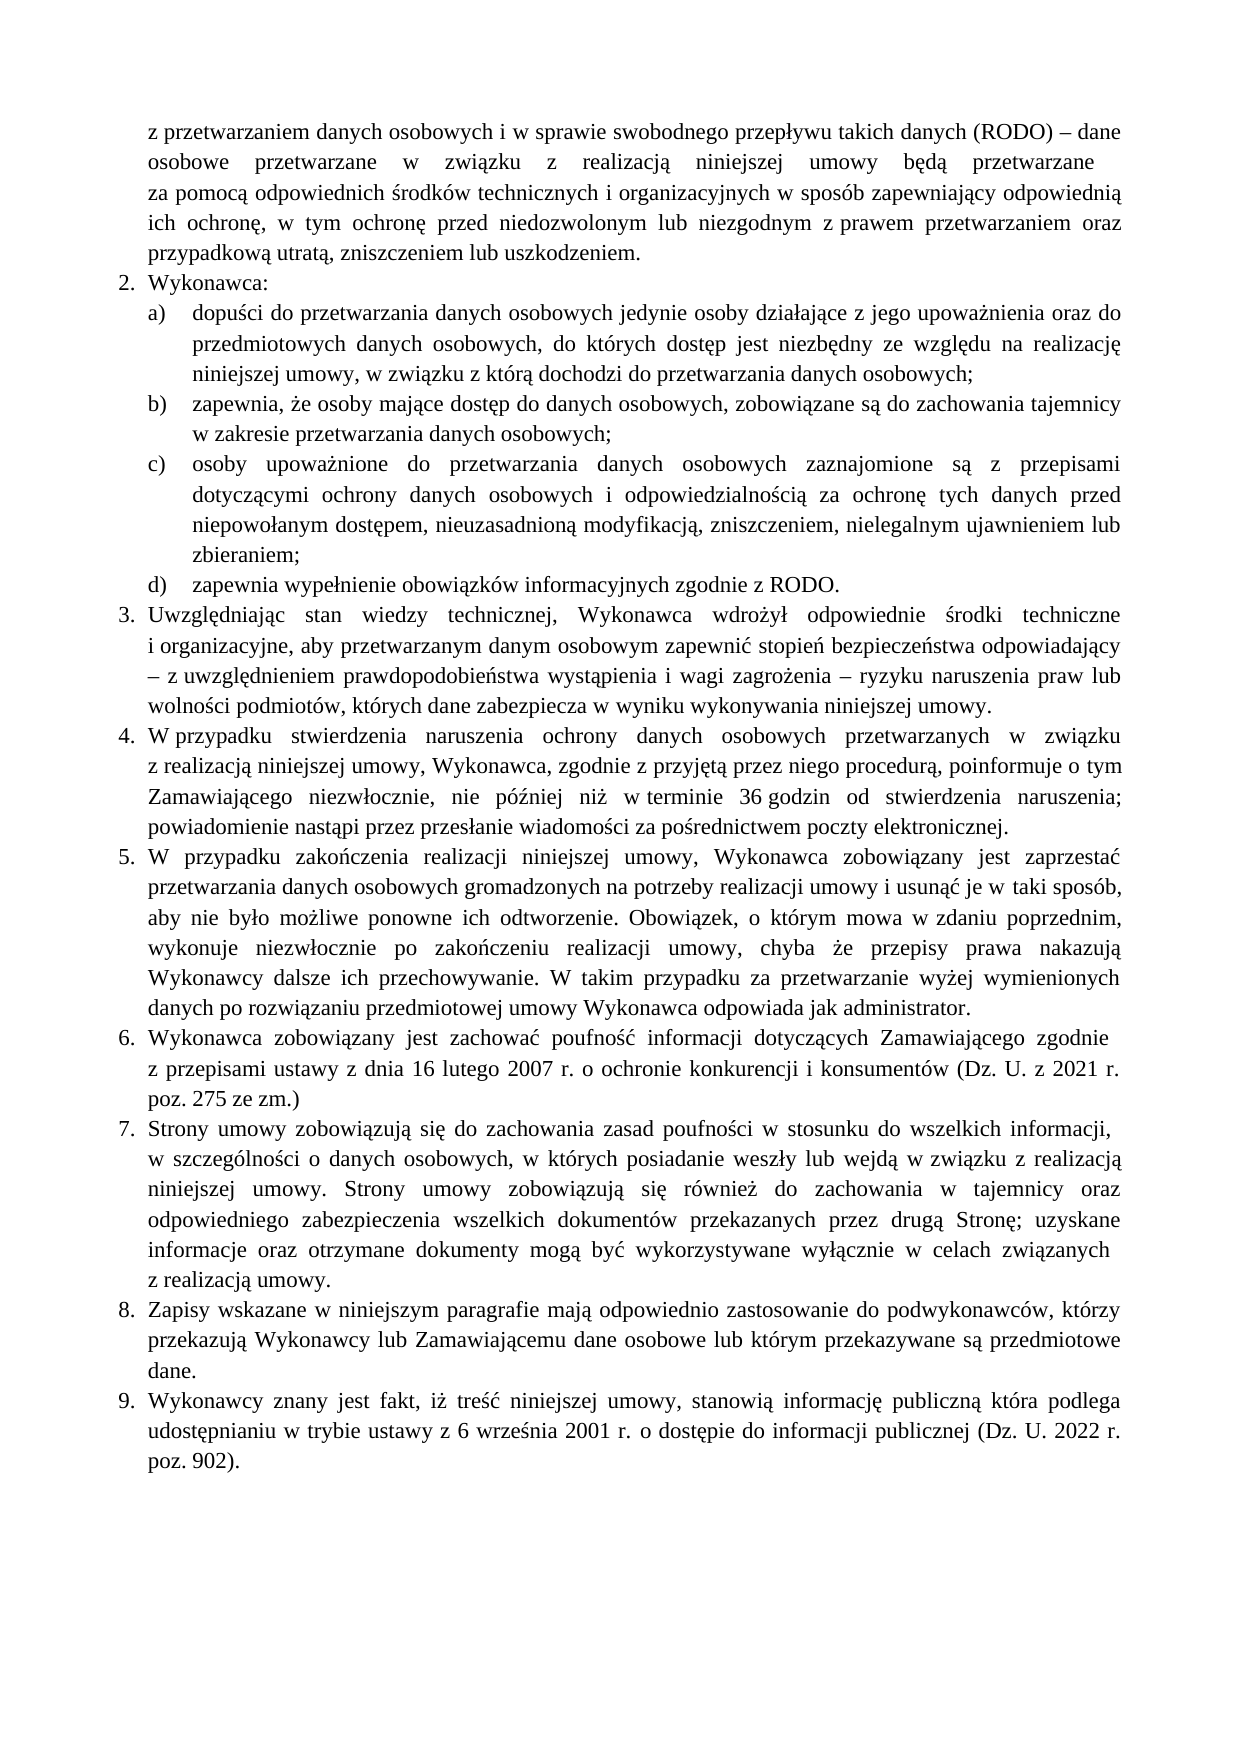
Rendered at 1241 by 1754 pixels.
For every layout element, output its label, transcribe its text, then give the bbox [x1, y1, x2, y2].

list zapewnia wypełnienie obowiązków informacyjnych zgodnie z RODO. [148, 571, 1122, 598]
list Uwzględniając stan wiedzy technicznej, Wykonawca wdrożył odpowiednie środki techniczne i organizacyjne, aby przetwarzanym danym osobowym zapewnić stopień bezpieczeństwa odpowiadający – z uwzględnieniem prawdopodobieństwa wystąpienia i wagi zagrożenia – ryzyku naruszenia praw lub wolności podmiotów, których dane zabezpiecza w wyniku wykonywania niniejszej umowy. [118, 601, 1122, 718]
list Zapisy wskazane w niniejszym paragrafie mają odpowiednio zastosowanie do podwykonawców, którzy przekazują Wykonawcy lub Zamawiającemu dane osobowe lub którym przekazywane są przedmiotowe dane. [118, 1296, 1122, 1383]
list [118, 118, 1122, 265]
list W przypadku zakończenia realizacji niniejszej umowy, Wykonawca zobowiązany jest zaprzestać przetwarzania danych osobowych gromadzonych na potrzeby realizacji umowy i usunąć je w taki sposób, aby nie było możliwe ponowne ich odtworzenie. Obowiązek, o którym mowa w zdaniu poprzednim, wykonuje niezwłocznie po zakończeniu realizacji umowy, chyba że przepisy prawa nakazują Wykonawcy dalsze ich przechowywanie. W takim przypadku za przetwarzanie wyżej wymienionych danych po rozwiązaniu przedmiotowej umowy Wykonawca odpowiada jak administrator. [118, 843, 1122, 1021]
list Strony umowy zobowiązują się do zachowania zasad poufności w stosunku do wszelkich informacji, w szczególności o danych osobowych, w których posiadanie weszły lub wejdą w związku z realizacją niniejszej umowy. Strony umowy zobowiązują się również do zachowania w tajemnicy oraz odpowiedniego zabezpieczenia wszelkich dokumentów przekazanych przez drugą Stronę; uzyskane informacje oraz otrzymane dokumenty mogą być wykorzystywane wyłącznie w celach związanych z realizacją umowy. [118, 1115, 1122, 1292]
list Wykonawca: [118, 269, 1122, 296]
list zapewnia, że osoby mające dostęp do danych osobowych, zobowiązane są do zachowania tajemnicy w zakresie przetwarzania danych osobowych; [148, 390, 1122, 447]
list W przypadku stwierdzenia naruszenia ochrony danych osobowych przetwarzanych w związku z realizacją niniejszej umowy, Wykonawca, zgodnie z przyjętą przez niego procedurą, poinformuje o tym Zamawiającego niezwłocznie, nie później niż w terminie 36 godzin od stwierdzenia naruszenia; powiadomienie nastąpi przez przesłanie wiadomości za pośrednictwem poczty elektronicznej. [118, 722, 1122, 839]
list Wykonawcy znany jest fakt, iż treść niniejszej umowy, stanowią informację publiczną która podlega udostępnianiu w trybie ustawy z 6 września 2001 r. o dostępie do informacji publicznej (Dz. U. 2022 r. poz. 902). [118, 1387, 1122, 1474]
list Wykonawca zobowiązany jest zachować poufność informacji dotyczących Zamawiającego zgodnie z przepisami ustawy z dnia 16 lutego 2007 r. o ochronie konkurencji i konsumentów (Dz. U. z 2021 r. poz. 275 ze zm.) [118, 1024, 1122, 1111]
list dopuści do przetwarzania danych osobowych jedynie osoby działające z jego upoważnienia oraz do przedmiotowych danych osobowych, do których dostęp jest niezbędny ze względu na realizację niniejszej umowy, w związku z którą dochodzi do przetwarzania danych osobowych; [148, 299, 1122, 386]
list osoby upoważnione do przetwarzania danych osobowych zaznajomione są z przepisami dotyczącymi ochrony danych osobowych i odpowiedzialnością za ochronę tych danych przed niepowołanym dostępem, nieuzasadnioną modyfikacją, zniszczeniem, nielegalnym ujawnieniem lub zbieraniem; [148, 450, 1122, 567]
